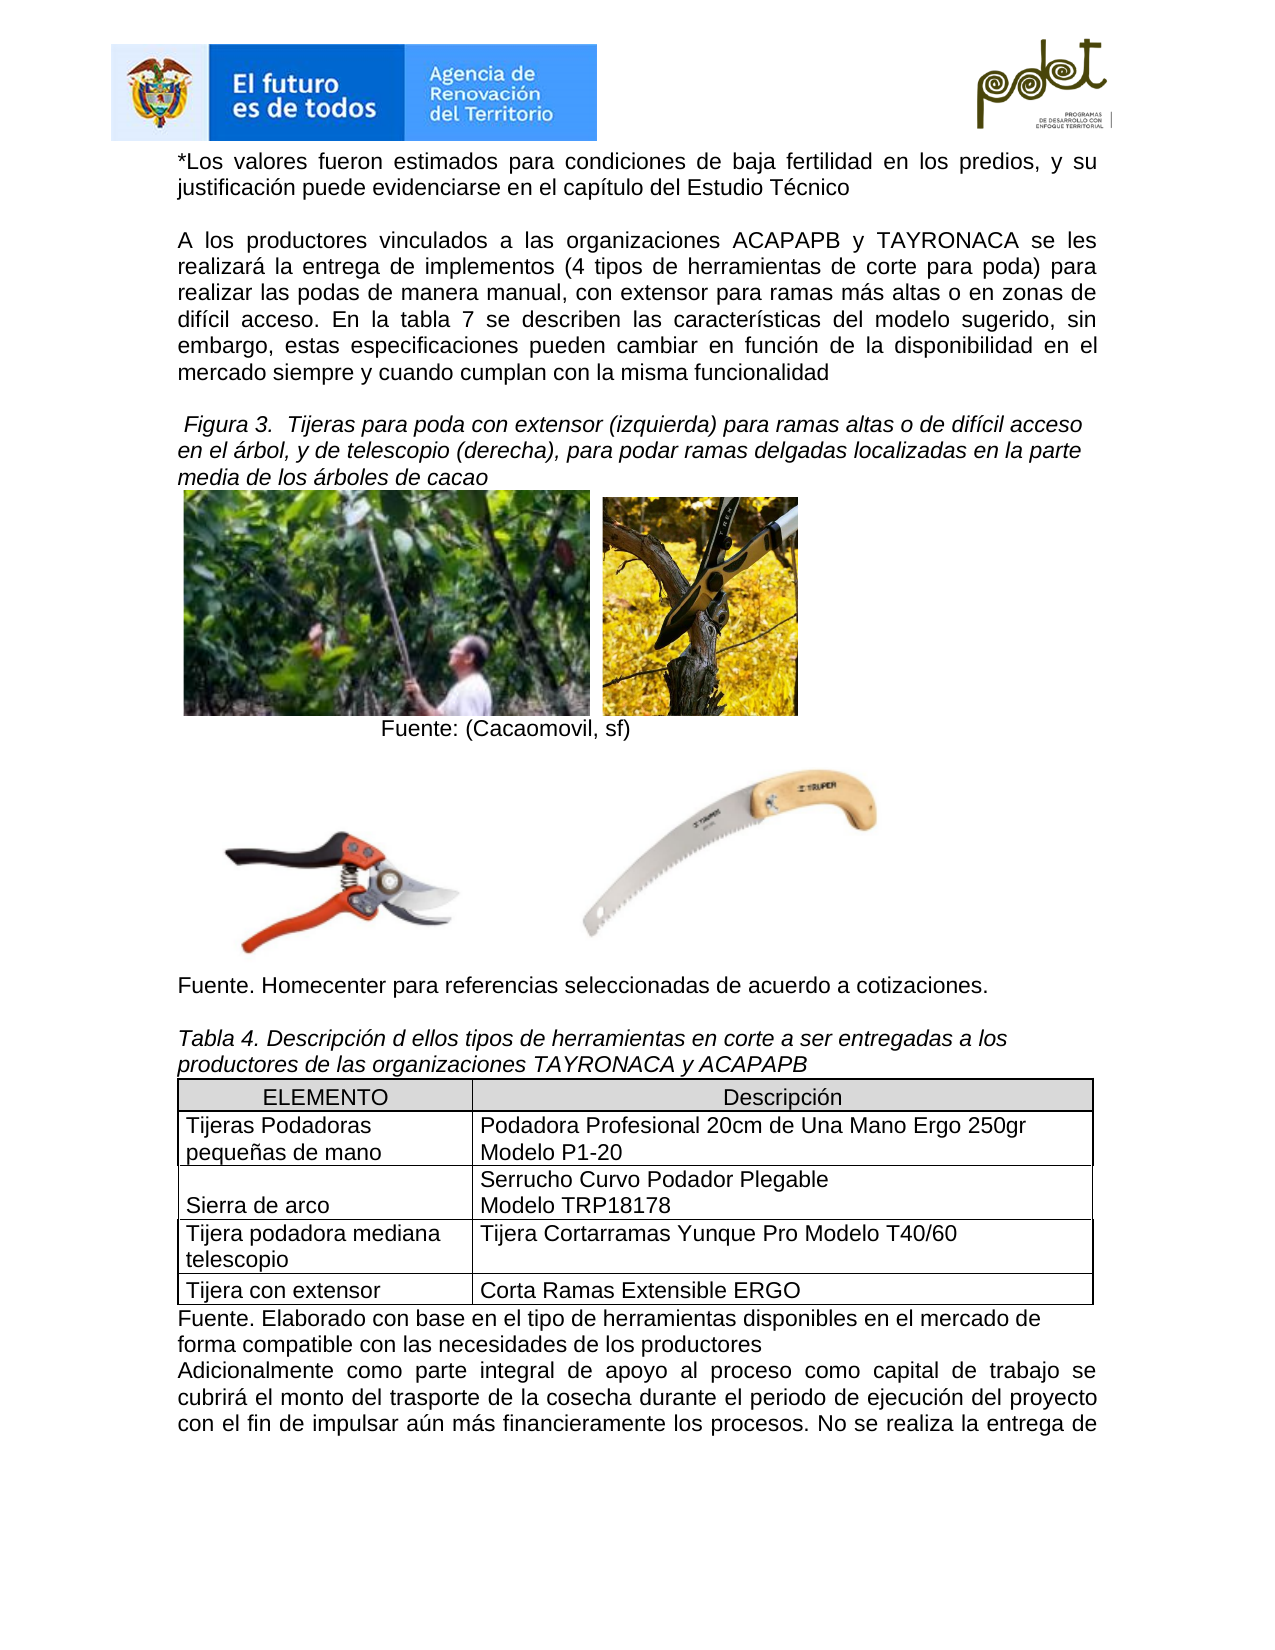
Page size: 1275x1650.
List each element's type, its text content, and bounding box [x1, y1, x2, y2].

picture [183, 490, 590, 716]
text A los productores vinculados a las organizaciones ACAPAPB y TAYRONACA se les realizará la entrega de implementos (4 tipos de herramientas de corte para poda) para realizar las podas de manera manual, con extensor para ramas más altas o en zonas de difícil acceso. En la tabla 7 se describen las características del modelo sugerido, sin embargo, estas especificaciones pueden cambiar en función de la disponibilidad en el mercado siempre y cuando cumplan con la misma funcionalidad [177, 227, 1098, 385]
text Fuente. Homecenter para referencias seleccionadas de acuerdo a cotizaciones. [177, 972, 1098, 998]
table_cell Tijera podadora mediana telescopio [179, 1220, 472, 1272]
picture [951, 31, 1137, 142]
text Figura 3. Tijeras para poda con extensor (izquierda) para ramas altas o de difícil acceso en el árbol, y de telescopio (derecha), para podar ramas delgadas localizadas en la parte media de los árboles de cacao [177, 411, 1098, 490]
picture [111, 44, 597, 141]
text *Los valores fueron estimados para condiciones de baja fertilidad en los predios, y su justificación puede evidenciarse en el capítulo del Estudio Técnico [177, 148, 1098, 200]
picture [602, 497, 798, 716]
text Fuente. Elaborado con base en el tipo de herramientas disponibles en el mercado de forma compatible con las necesidades de los productores [177, 1305, 1098, 1357]
text Tabla 4. Descripción d ellos tipos de herramientas en corte a ser entregadas a los productores de las organizaciones TAYRONACA y ACAPAPB [177, 1025, 1098, 1077]
table_cell Tijera Cortarramas Yunque Pro Modelo T40/60 [473, 1219, 1092, 1272]
table_cell Tijeras Podadoras pequeñas de mano [179, 1112, 472, 1165]
table_header Descripción [473, 1080, 1092, 1110]
table_cell Sierra de arco [179, 1166, 472, 1219]
table_cell Tijera con extensor [179, 1274, 472, 1304]
table_cell Podadora Profesional 20cm de Una Mano Ergo 250gr Modelo P1-20 [473, 1112, 1092, 1165]
table_cell Serrucho Curvo Podador Plegable Modelo TRP18178 [473, 1165, 1092, 1219]
table_cell Corta Ramas Extensible ERGO [473, 1274, 1092, 1304]
picture [549, 767, 905, 972]
picture [177, 813, 499, 972]
text Fuente: [177, 715, 1098, 742]
table_header ELEMENTO [179, 1080, 472, 1110]
